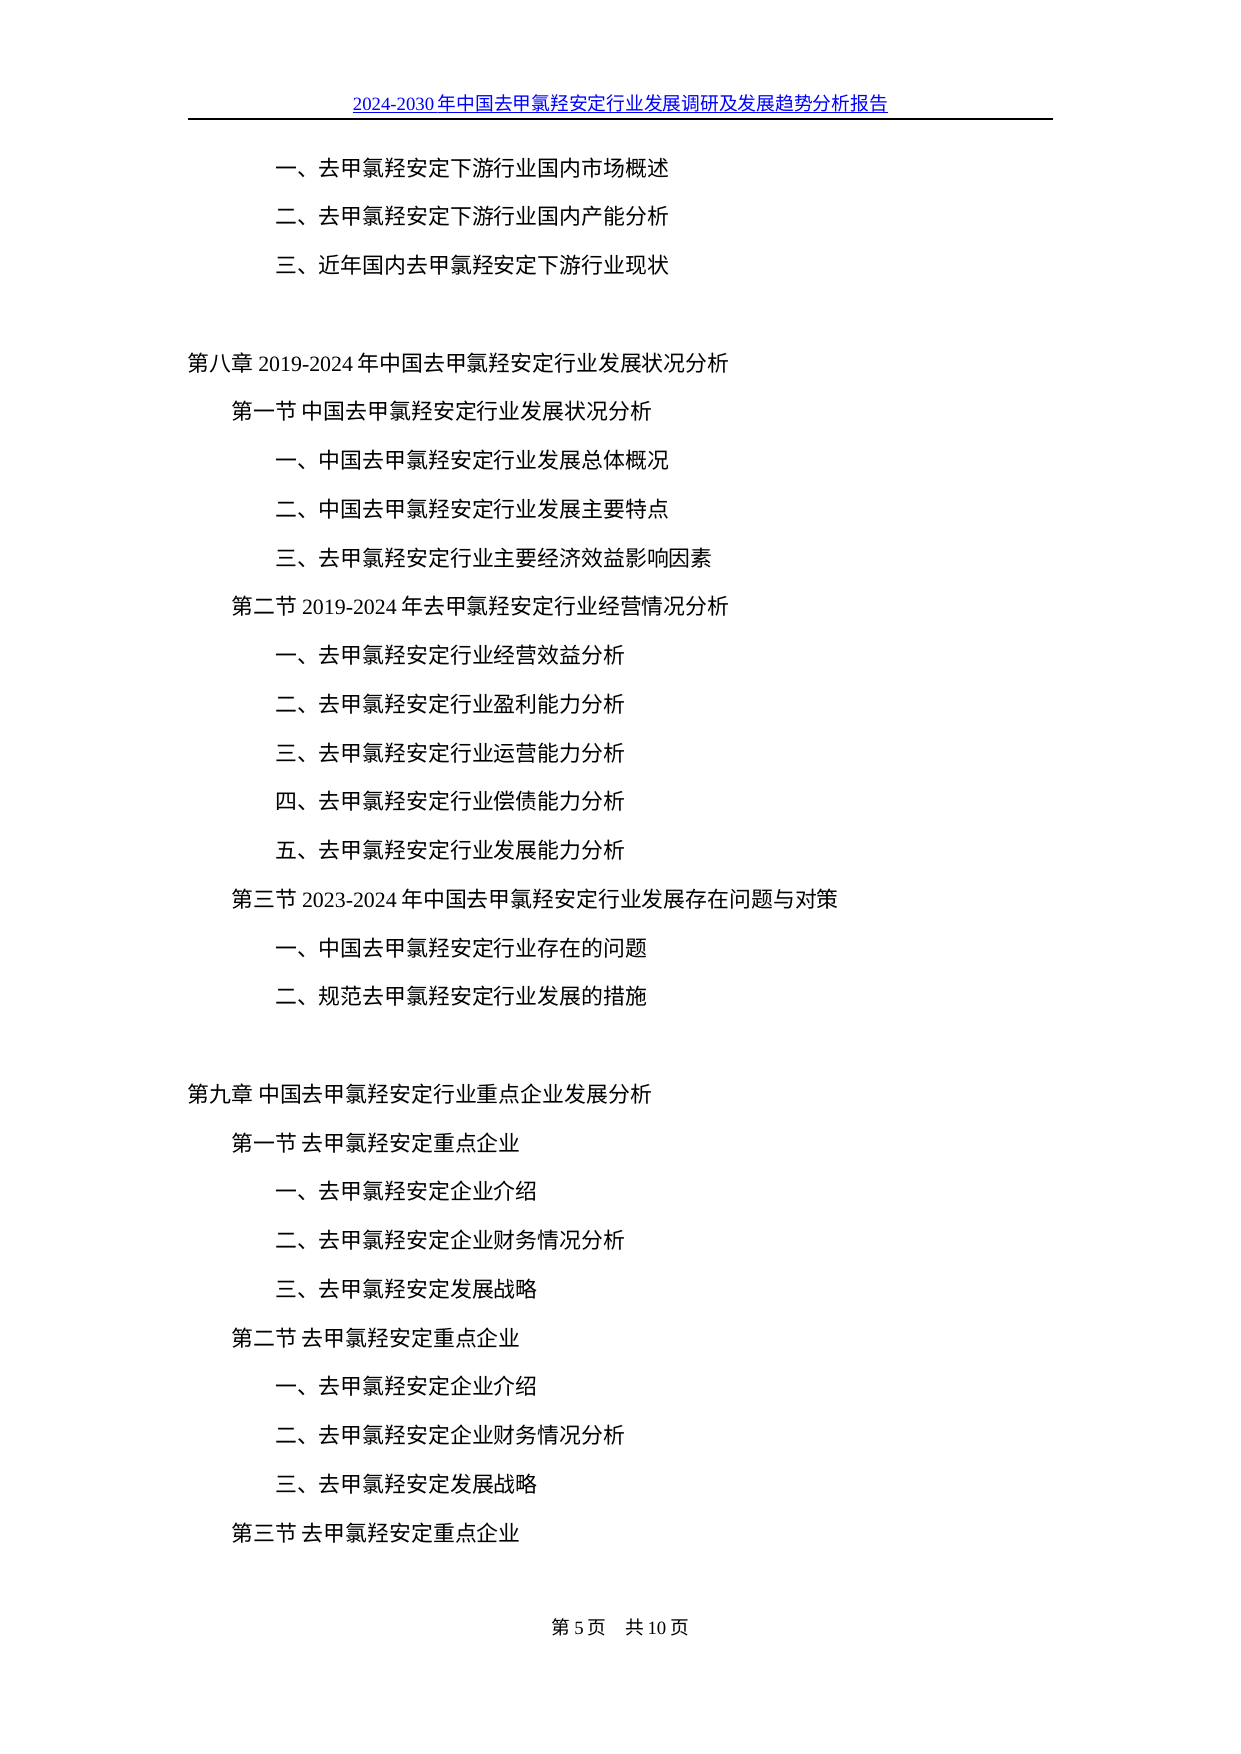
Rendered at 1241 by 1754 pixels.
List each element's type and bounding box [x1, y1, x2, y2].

text [187, 150, 1053, 1548]
